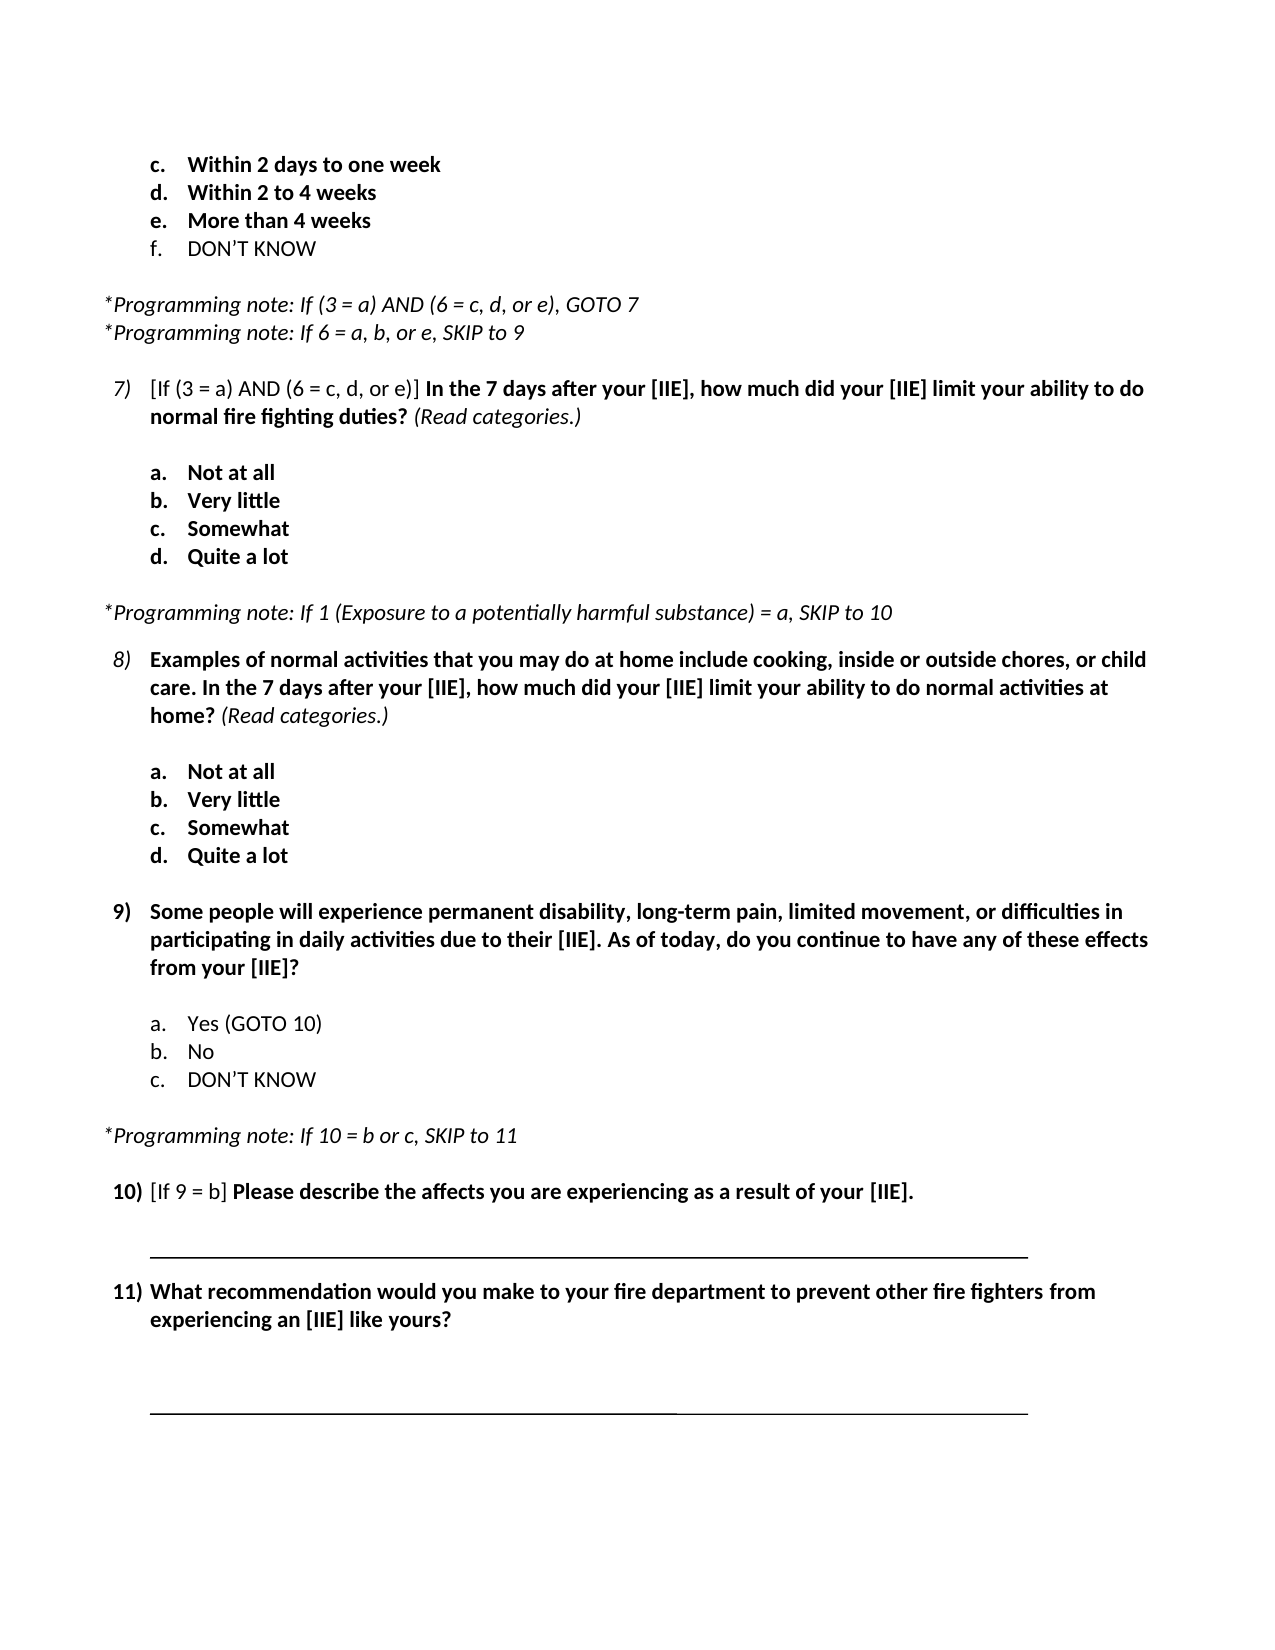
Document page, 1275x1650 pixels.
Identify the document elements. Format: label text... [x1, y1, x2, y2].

list DON’T KNOW [150, 1065, 1160, 1093]
text *Programming note: If 10 = b or c, SKIP to 11 [102, 1121, 1160, 1149]
list Somewhat [150, 813, 1160, 841]
list Examples of normal activities that you may do at home include cooking, inside or outside chores, or child care. In the 7 days after your [IIE], how much did your [IIE] limit your ability to do normal activities at home? (Read categories.) [112, 645, 1148, 729]
list [If 9 = b] Please describe the affects you are experiencing as a result of your [IIE]. [112, 1177, 1160, 1205]
list Not at all [150, 458, 1160, 486]
list Some people will experience permanent disability, long-term pain, limited movement, or difficulties in participating in daily activities due to their [IIE]. As of today, do you continue to have any of these effects from your [IIE]? [112, 897, 1149, 981]
text *Programming note: If (3 = a) AND (6 = c, d, or e), GOTO 7 [102, 290, 1160, 318]
list Within 2 days to one week [150, 150, 1160, 178]
list More than 4 weeks [150, 206, 1160, 234]
list Very little [150, 486, 1160, 514]
list DON’T KNOW [150, 234, 1160, 262]
list Within 2 to 4 weeks [150, 178, 1160, 206]
list [If (3 = a) AND (6 = c, d, or e)] In the 7 days after your [IIE], how much did your [IIE] limit your ability to do normal fire fighting duties? (Read categories.) [112, 374, 1146, 430]
list Yes (GOTO 10) [150, 1009, 1160, 1037]
list Not at all [150, 757, 1160, 785]
text *Programming note: If 1 (Exposure to a potentially harmful substance) = a, SKIP to 10 [102, 598, 1160, 626]
list Very little [150, 785, 1160, 813]
list Somewhat [150, 514, 1160, 542]
list Quite a lot [150, 542, 1160, 570]
text *Programming note: If 6 = a, b, or e, SKIP to 9 [102, 318, 1160, 346]
list Quite a lot [150, 841, 1160, 869]
list What recommendation would you make to your fire department to prevent other fire fighters from experiencing an [IIE] like yours? [112, 1277, 1096, 1333]
list No [150, 1037, 1160, 1065]
